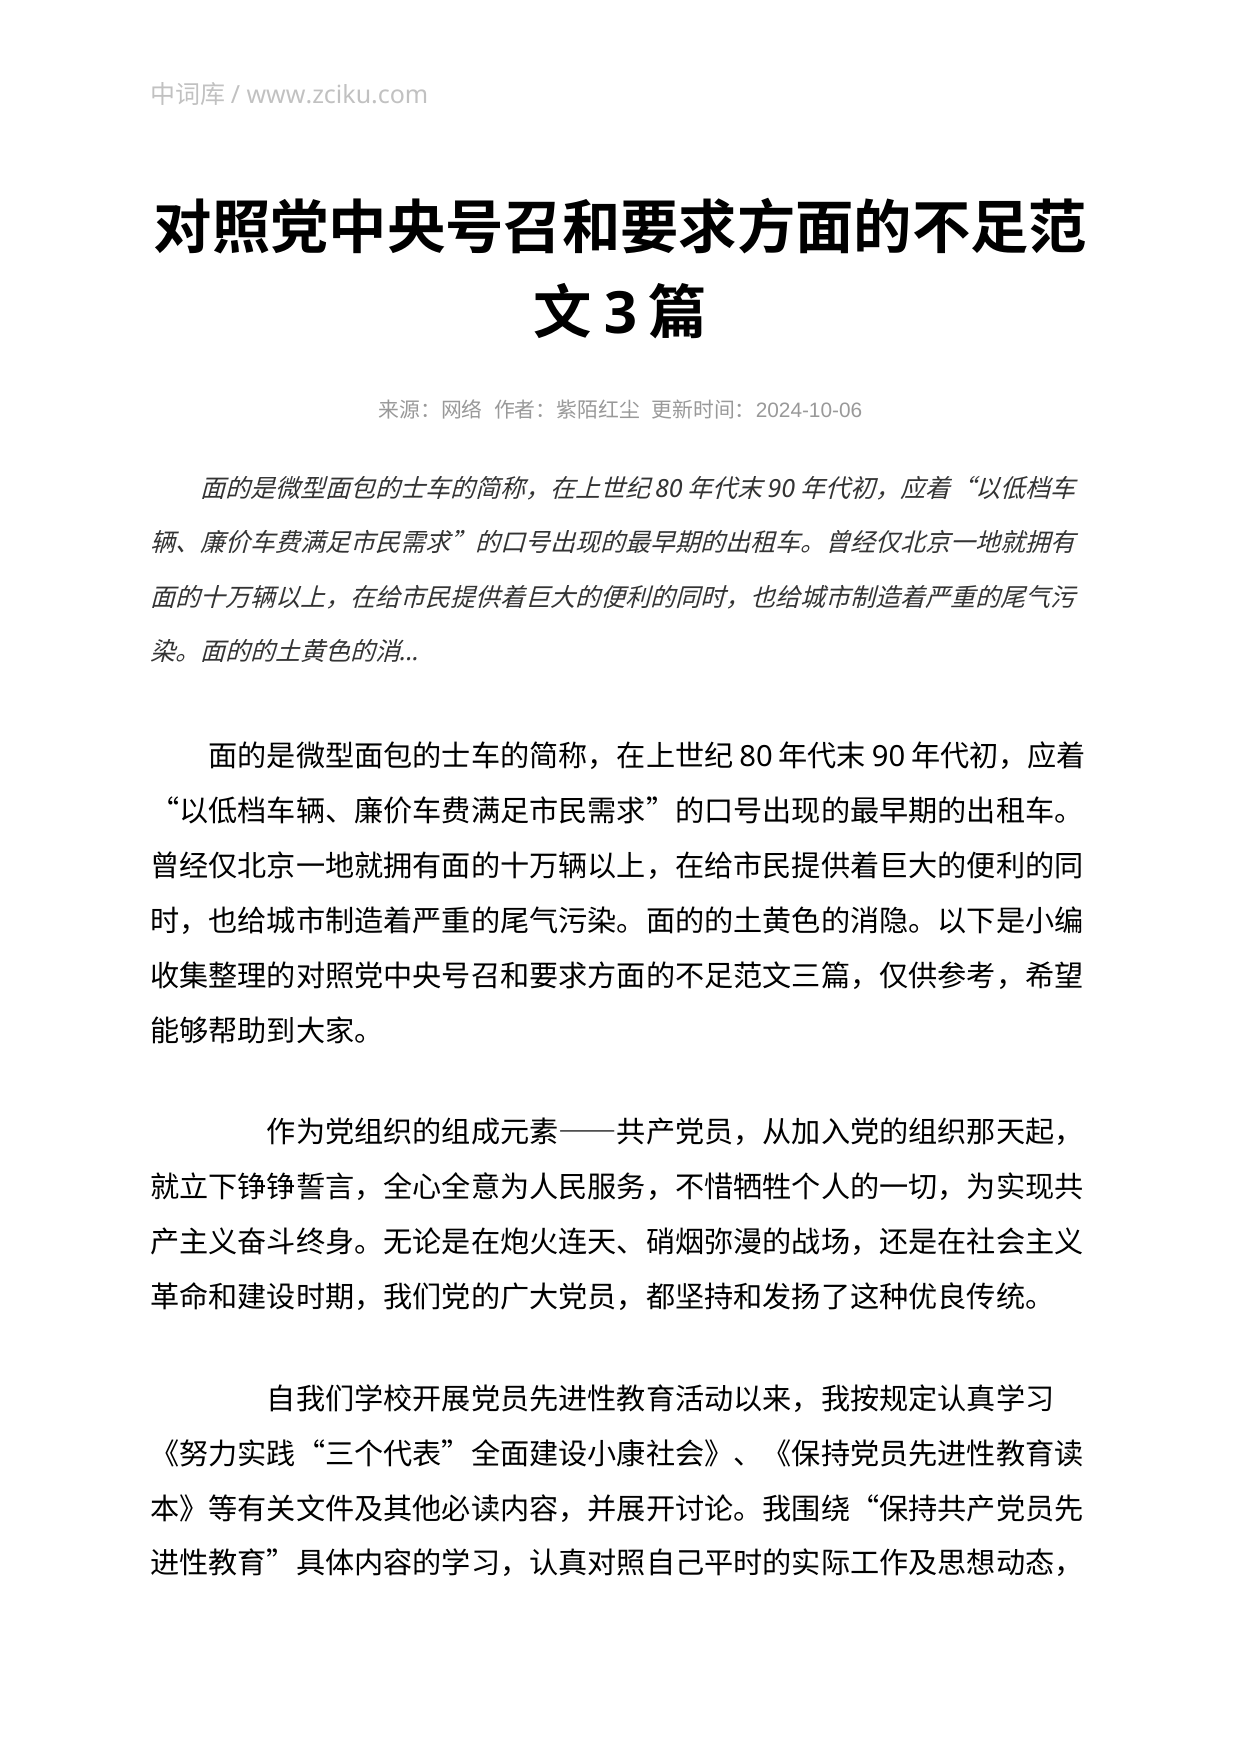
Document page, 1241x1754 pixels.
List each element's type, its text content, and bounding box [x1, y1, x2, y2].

text 面的是微型面包的士车的简称，在上世纪80年代末90年代初，应着“以低档车辆、廉价车费满足市民需求”的口号出现的最早期的出租车。曾经仅北京一地就拥有面的十万辆以上，在给市民提供着巨大的便利的同时，也给城市制造着严重的尾气污染。面的的土黄色的消... [150, 468, 1090, 668]
text 作为党组织的组成元素——共产党员，从加入党的组织那天起，就立下铮铮誓言，全心全意为人民服务，不惜牺牲个人的一切，为实现共产主义奋斗终身。无论是在炮火连天、硝烟弥漫的战场，还是在社会主义革命和建设时期，我们党的广大党员，都坚持和发扬了这种优良传统。 [150, 1109, 1090, 1316]
text 面的是微型面包的士车的简称，在上世纪80年代末90年代初，应着“以低档车辆、廉价车费满足市民需求”的口号出现的最早期的出租车。曾经仅北京一地就拥有面的十万辆以上，在给市民提供着巨大的便利的同时，也给城市制造着严重的尾气污染。面的的土黄色的消隐。以下是小编收集整理的对照党中央号召和要求方面的不足范文三篇，仅供参考，希望能够帮助到大家。 [150, 733, 1090, 1049]
text 来源：网络 作者：紫陌红尘 更新时间：2024-10-06 [150, 397, 1090, 421]
subtitle 对照党中央号召和要求方面的不足范文3篇 [150, 181, 1090, 351]
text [150, 1375, 1090, 1582]
